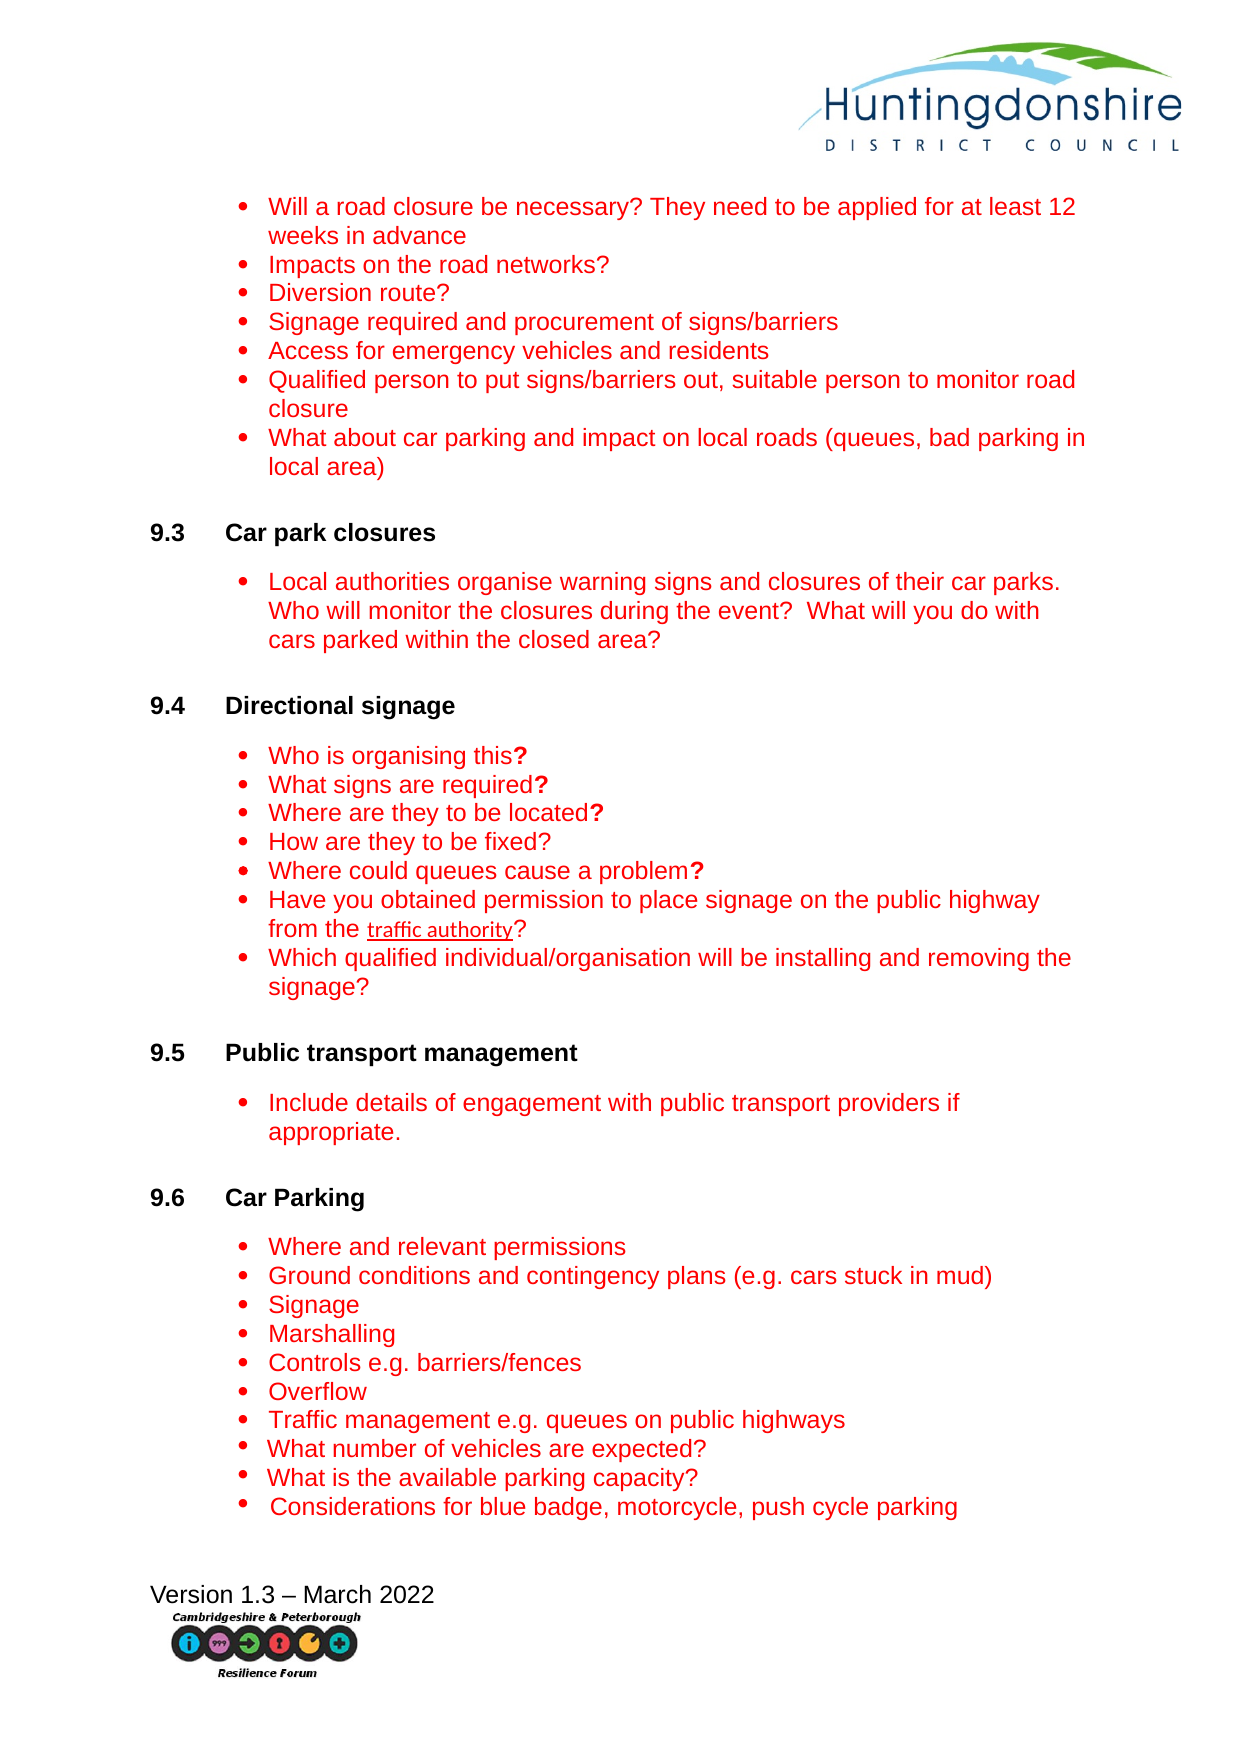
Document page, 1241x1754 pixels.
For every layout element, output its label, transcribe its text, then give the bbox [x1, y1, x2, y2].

list Where could queues cause a problem? [239, 856, 1090, 885]
list Impacts on the road networks? [239, 249, 1090, 278]
list Controls e.g. barriers/fences [239, 1348, 1090, 1377]
subtitle 9.3 Car park closures [150, 518, 1090, 546]
list Include details of engagement with public transport providers if appropriate. [239, 1088, 1090, 1145]
list Where are they to be located? [239, 798, 1090, 827]
list Will a road closure be necessary? They need to be applied for at least 12 weeks in advance [239, 192, 1090, 249]
list What number of vehicles are expected? [239, 1434, 1090, 1463]
list Signage required and procurement of signs/barriers [239, 307, 1090, 336]
list Diversion route? [239, 278, 1090, 307]
picture [150, 1608, 373, 1681]
list What signs are required? [239, 769, 1090, 798]
picture [796, 40, 1181, 151]
list Considerations for blue badge, motorcycle, push cycle parking [239, 1492, 1090, 1521]
list Access for emergency vehicles and residents [239, 336, 1090, 365]
subtitle 9.5 Public transport management [150, 1038, 1090, 1067]
list Have you obtained permission to place signage on the public highway from the traffic authority? [239, 885, 1090, 943]
list What is the available parking capacity? [239, 1463, 1090, 1492]
list Overflow [239, 1377, 1090, 1406]
list Ground conditions and contingency plans (e.g. cars stuck in mud) [239, 1261, 1090, 1290]
list Qualified person to put signs/barriers out, suitable person to monitor road closure [239, 365, 1090, 423]
list Traffic management e.g. queues on public highways [239, 1406, 1090, 1434]
subtitle 9.6 Car Parking [150, 1183, 1090, 1212]
list Which qualified individual/organisation will be installing and removing the signage? [239, 943, 1090, 1001]
subtitle 9.4 Directional signage [150, 691, 1090, 720]
list How are they to be fixed? [239, 827, 1090, 856]
list Where and relevant permissions [239, 1232, 1090, 1261]
list Signage [239, 1290, 1090, 1319]
list What about car parking and impact on local roads (queues, bad parking in local area) [239, 423, 1090, 480]
list Marshalling [239, 1319, 1090, 1348]
list Who is organising this? [239, 741, 1090, 769]
list Local authorities organise warning signs and closures of their car parks. Who will monitor the closures during the event? What will you do with cars parked within the closed area? [239, 567, 1090, 654]
